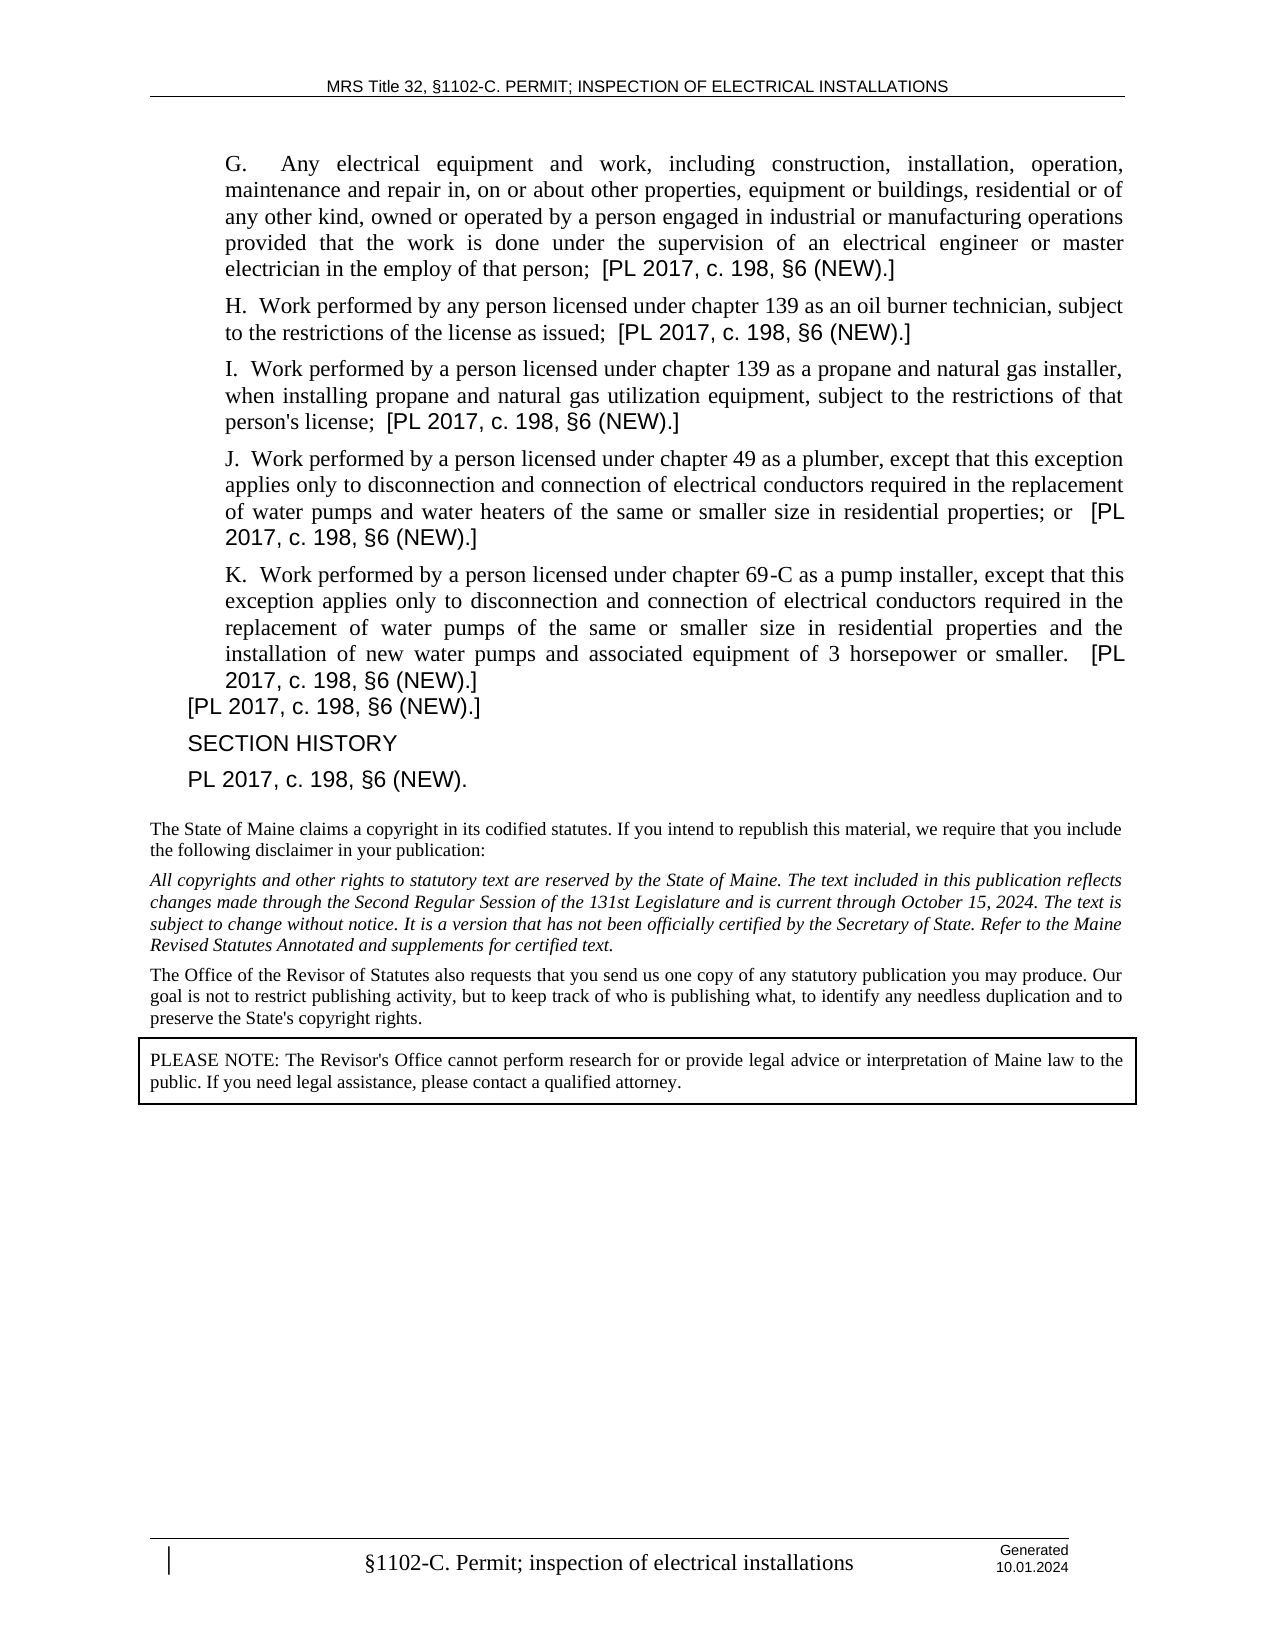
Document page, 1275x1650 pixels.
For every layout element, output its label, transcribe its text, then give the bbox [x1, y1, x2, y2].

text All copyrights and other rights to statutory text are reserved by the State of Maine. The text included in this publication reflects changes made through the Second Regular Session of the 131st Legislature and is current through October 15, 2024 . The text is subject to change without notice. It is a version that has not been officially certified by the Secretary of State. Refer to the Maine Revised Statutes Annotated and supplements for certified text. [150, 869, 1125, 956]
text The Office of the Revisor of Statutes also requests that you send us one copy of any statutory publication you may produce. Our goal is not to restrict publishing activity, but to keep track of who is publishing what, to identify any needless duplication and to preserve the State's copyright rights. [150, 964, 1125, 1028]
text The State of Maine claims a copyright in its codified statutes. If you intend to republish this material, we require that you include the following disclaimer in your publication: [150, 818, 1125, 861]
text PL 2017, c. 198, §6 (NEW). [187, 766, 1125, 793]
text [PL 2017, c. 198, §6 (NEW).] [187, 693, 1125, 719]
text I. Work performed by a person licensed under chapter 139 as a propane and natural gas installer, when installing propane and natural gas utilization equipment, subject to the restrictions of that person's license; [PL 2017, c. 198, §6 (NEW).] [225, 356, 1125, 435]
text G. Any electrical equipment and work, including construction, installation, operation, maintenance and repair in, on or about other properties, equipment or buildings, residential or of any other kind, owned or operated by a person engaged in industrial or manufacturing operations provided that the work is done under the supervision of an electrical engineer or master electrician in the employ of that person; [PL 2017, c. 198, §6 (NEW).] [225, 150, 1125, 282]
text SECTION HISTORY [187, 730, 1125, 756]
text H. Work performed by any person licensed under chapter 139 as an oil burner technician, subject to the restrictions of the license as issued; [PL 2017, c. 198, §6 (NEW).] [225, 292, 1125, 345]
text PLEASE NOTE: The Revisor's Office cannot perform research for or provide legal advice or interpretation of Maine law to the public. If you need legal assistance, please contact a qualified attorney. [140, 1039, 1135, 1103]
text J. Work performed by a person licensed under chapter 49 as a plumber, except that this exception applies only to disconnection and connection of electrical conductors required in the replacement of water pumps and water heaters of the same or smaller size in residential properties; or [PL 2017, c. 198, §6 (NEW).] [225, 445, 1125, 551]
text K. Work performed by a person licensed under chapter 69‑C as a pump installer, except that this exception applies only to disconnection and connection of electrical conductors required in the replacement of water pumps of the same or smaller size in residential properties and the installation of new water pumps and associated equipment of 3 horsepower or smaller. [PL 2017, c. 198, §6 (NEW).] [225, 561, 1125, 693]
